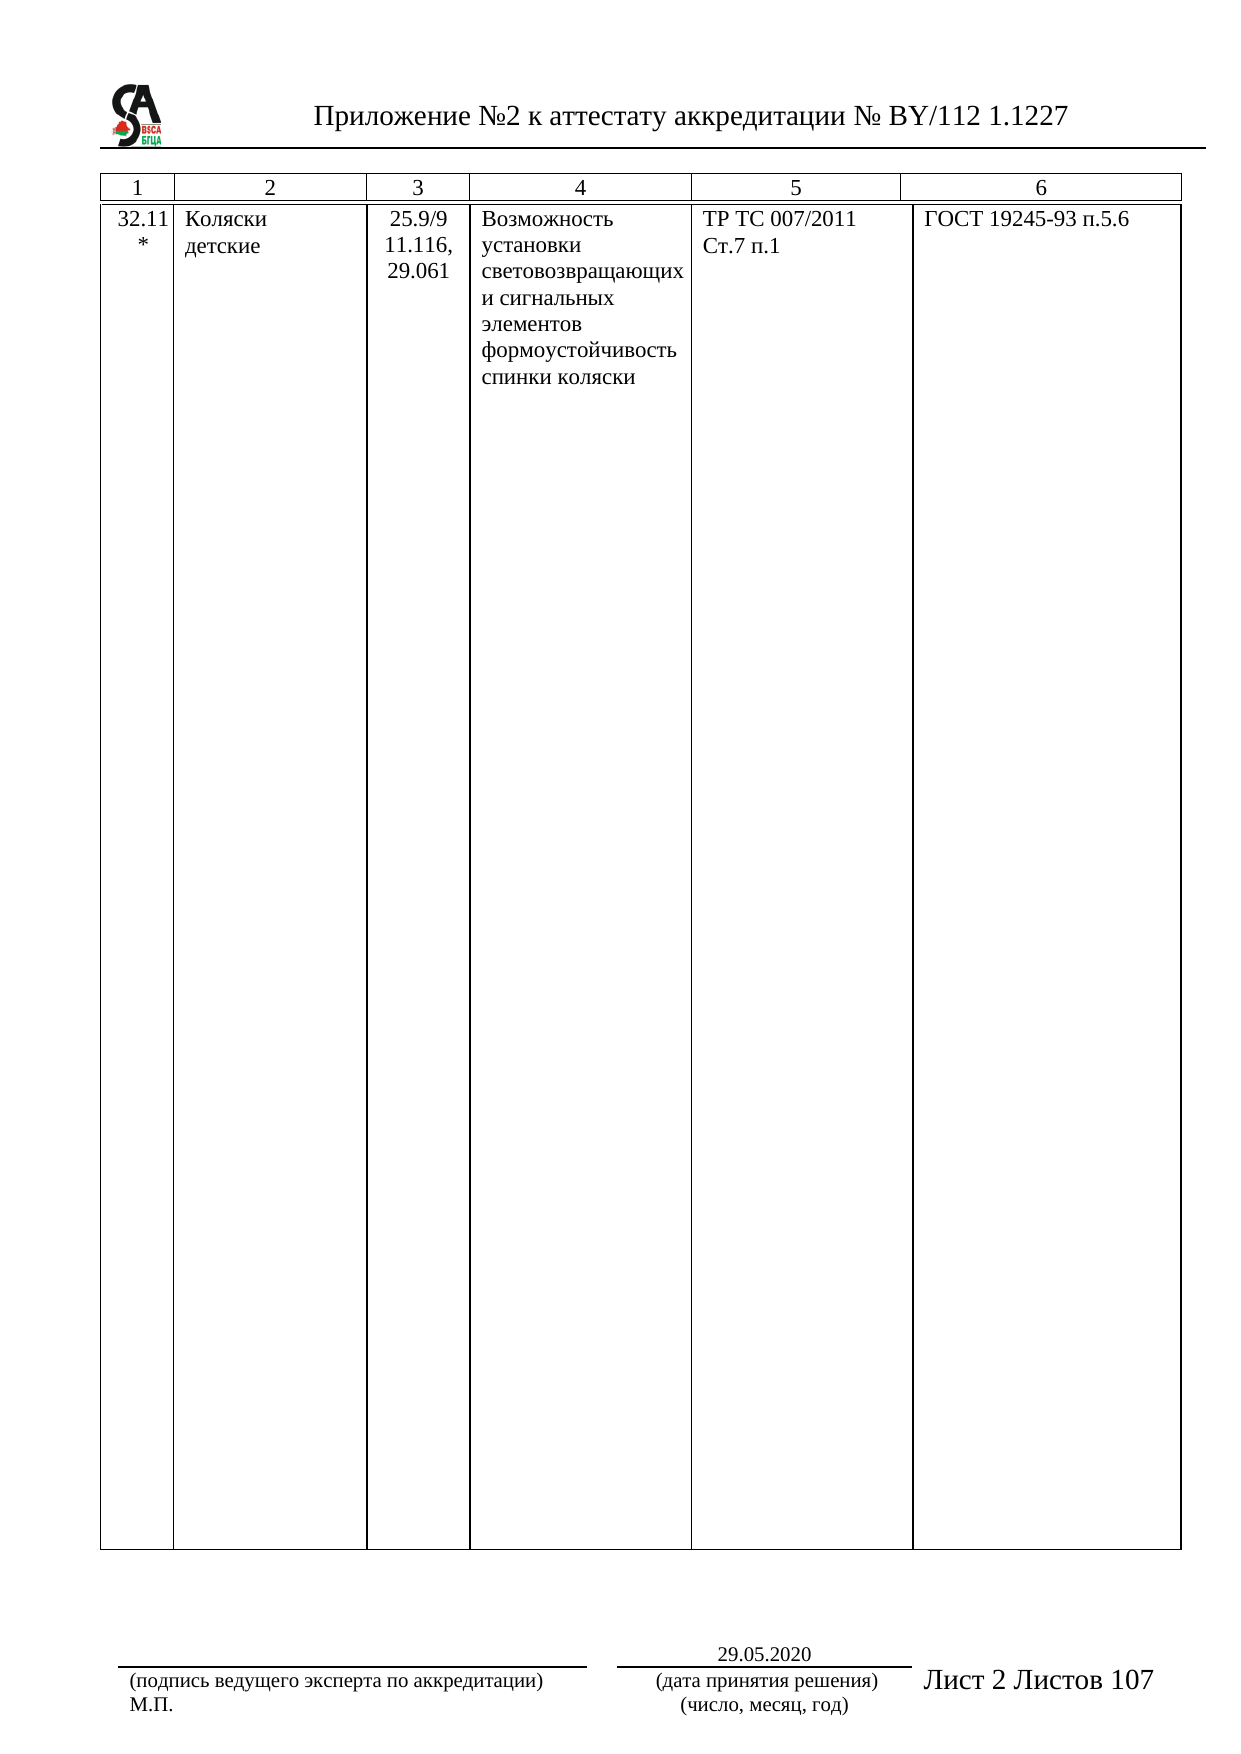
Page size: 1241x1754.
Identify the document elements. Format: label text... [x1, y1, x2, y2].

table_cell 32.11* [101, 205, 173, 1549]
table_cell ГОСТ 19245-93 п.5.6 [914, 205, 1180, 1549]
table_cell 25.9/9 11.116, 29.061 [368, 205, 469, 1549]
picture [111, 82, 162, 147]
table_cell Возможность установки световозвращающих и сигнальных элементов формоустойчивость спинки коляски [471, 205, 691, 1549]
